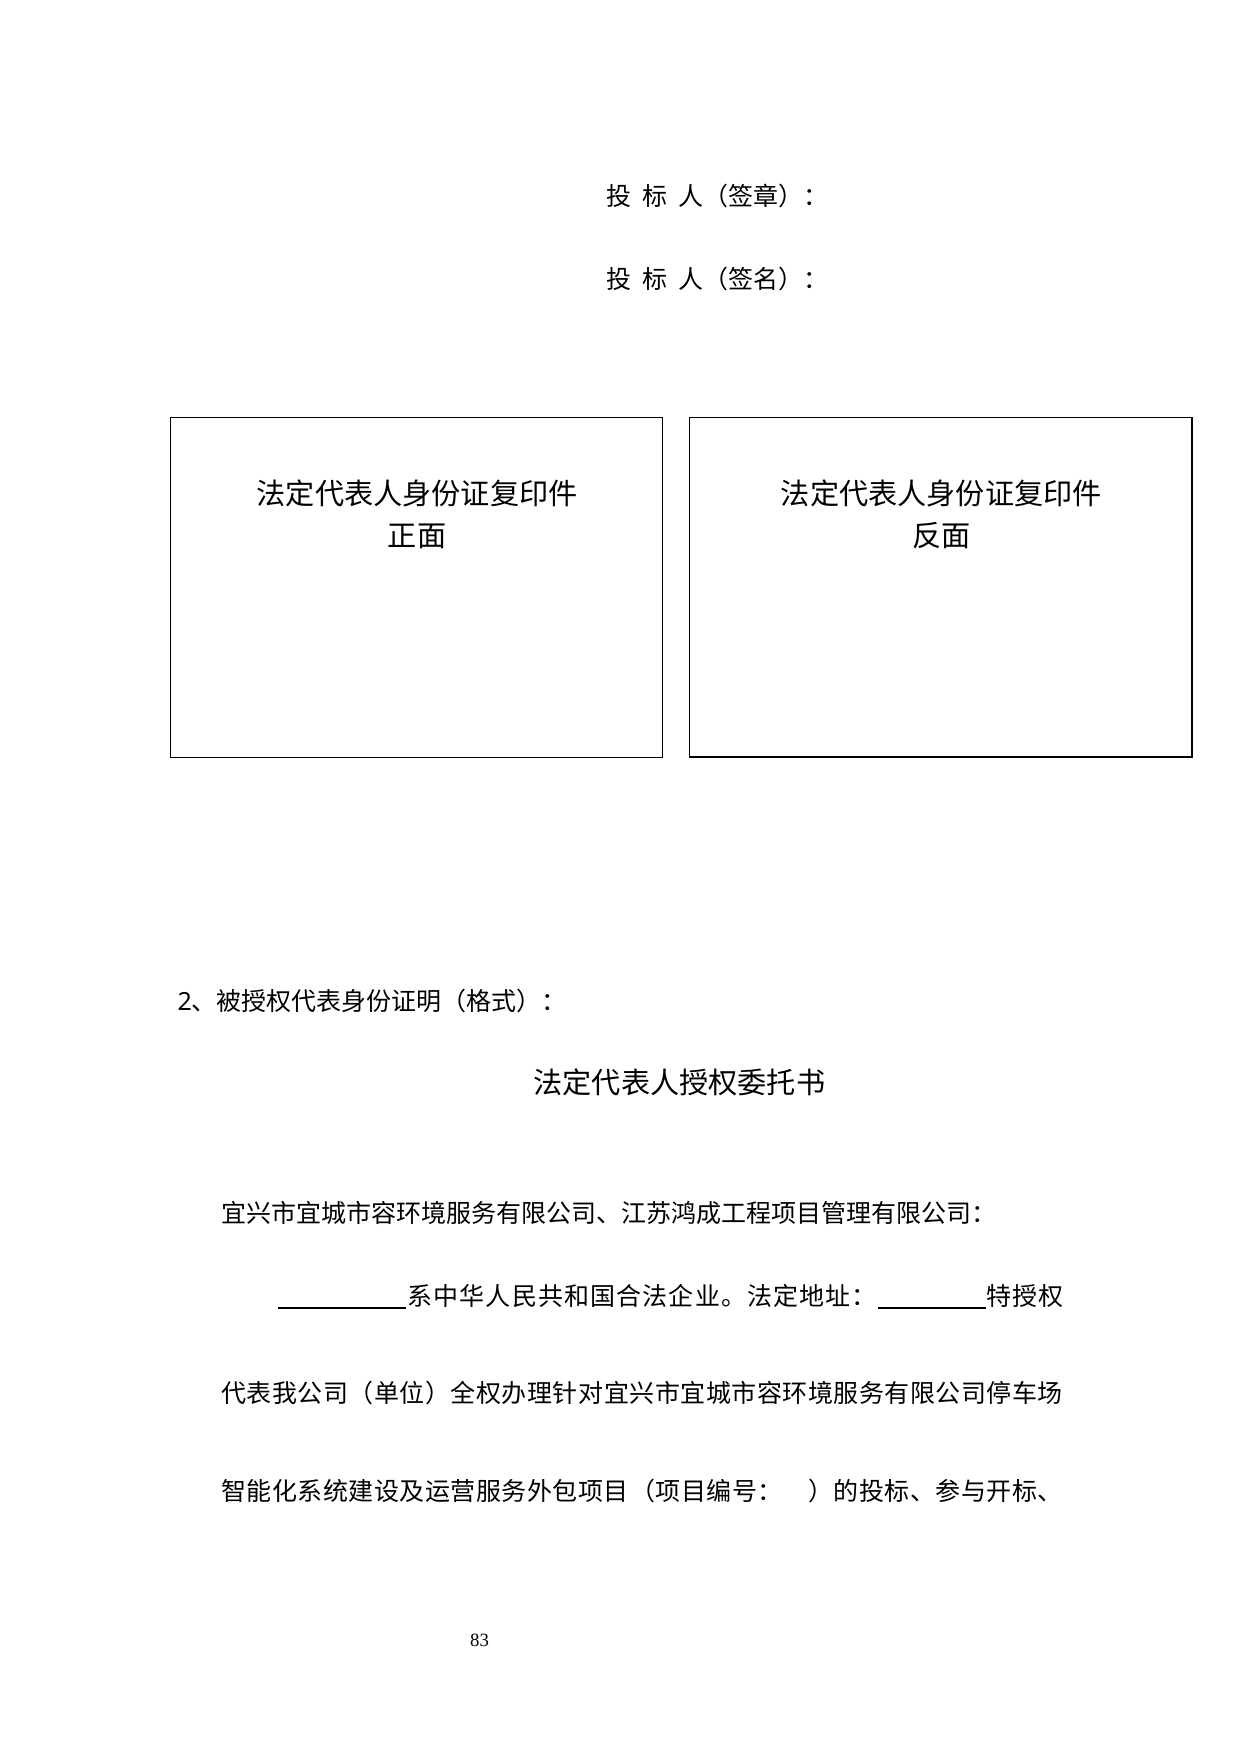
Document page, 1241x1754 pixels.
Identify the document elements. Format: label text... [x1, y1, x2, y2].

text 投 标 人（签章）： [177, 162, 1063, 227]
text 2、被授权代表身份证明（格式）： [177, 967, 1063, 1032]
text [221, 1262, 1063, 1522]
text 投 标 人（签名）： [177, 245, 1063, 310]
text 法定代表人授权委托书 [177, 1048, 1063, 1113]
text 宜兴市宜城市容环境服务有限公司、江苏鸿成工程项目管理有限公司： [221, 1179, 1063, 1244]
